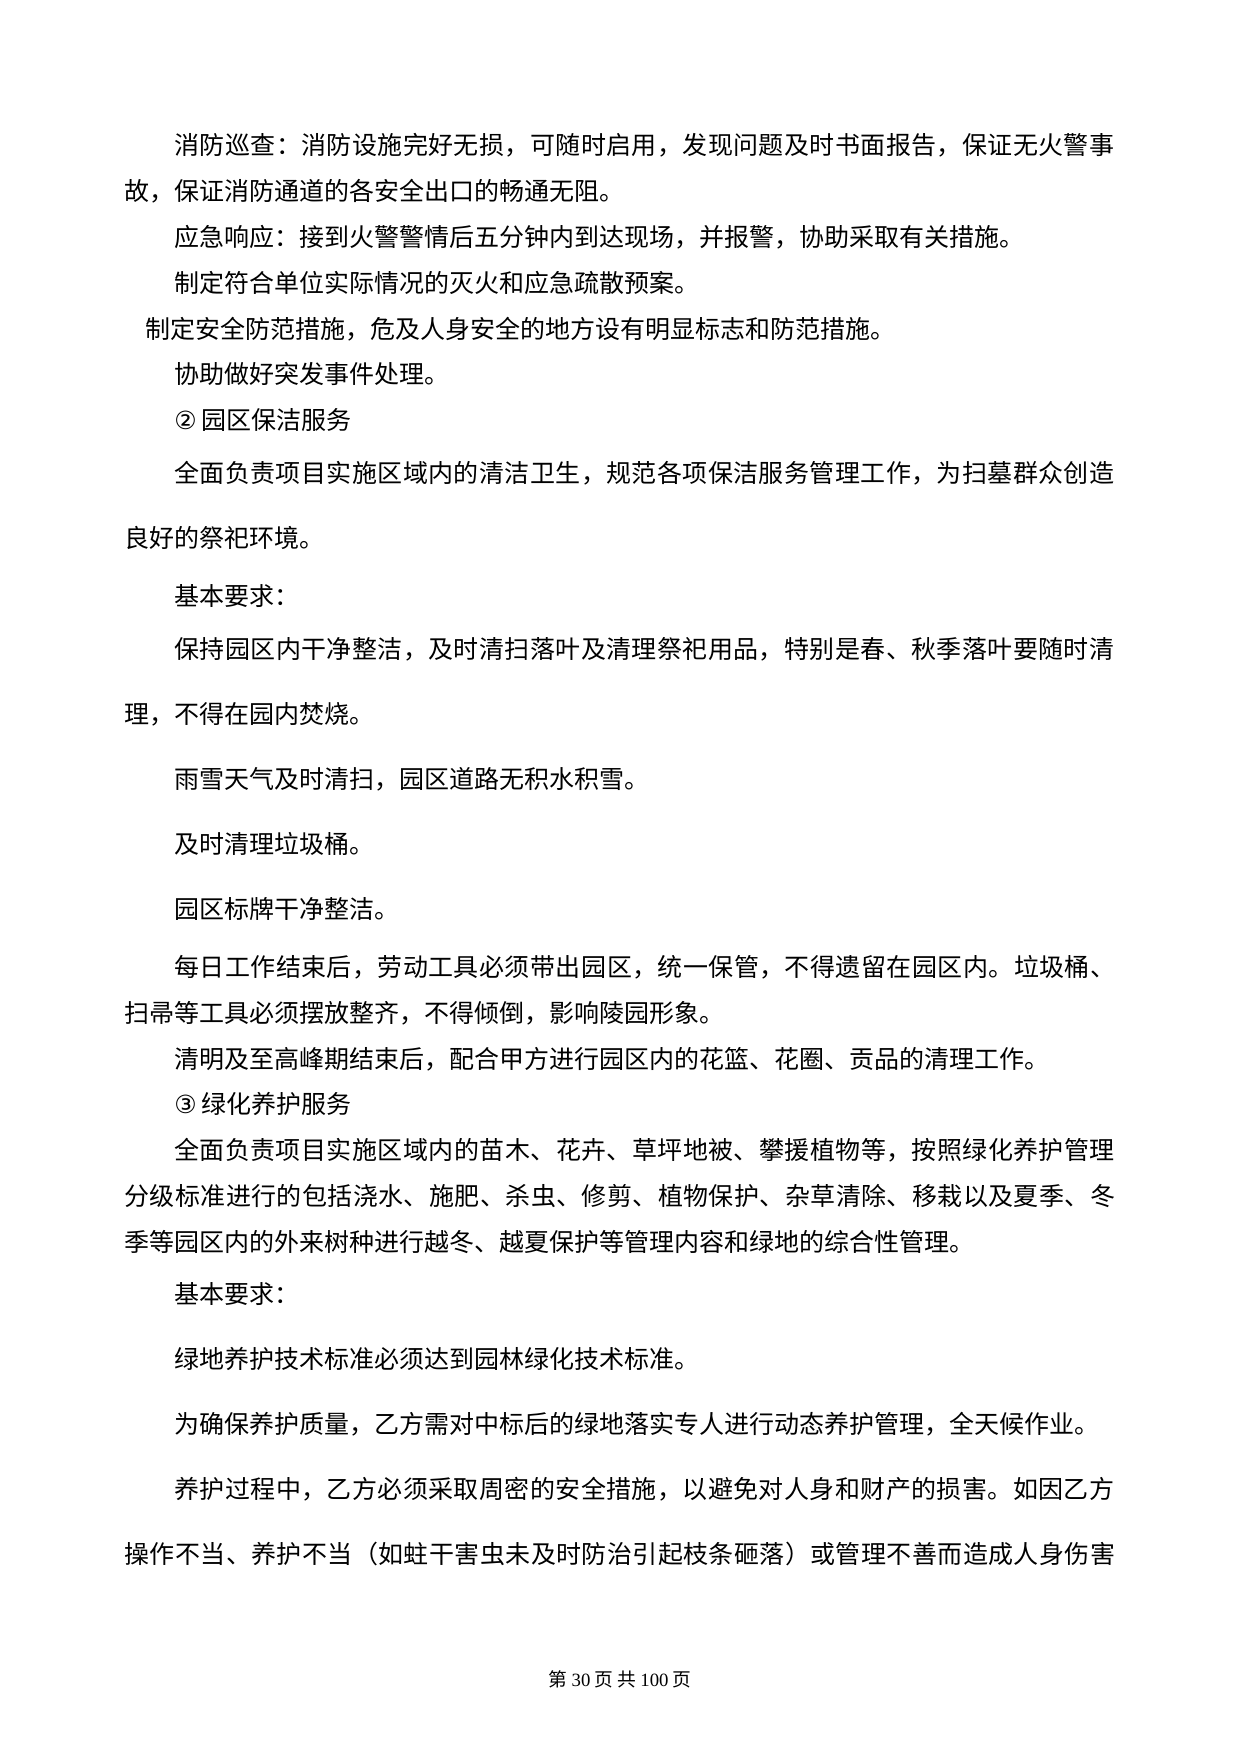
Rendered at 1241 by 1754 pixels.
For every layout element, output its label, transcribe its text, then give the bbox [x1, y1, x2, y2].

text 基本要求： [124, 569, 1116, 615]
text 绿地养护技术标准必须达到园林绿化技术标准。 [124, 1326, 1116, 1391]
text 为确保养护质量，乙方需对中标后的绿地落实专人进行动态养护管理，全天候作业。 [124, 1391, 1116, 1456]
text 保持园区内干净整洁，及时清扫落叶及清理祭祀用品，特别是春、秋季落叶要随时清理，不得在园内焚烧。 [124, 615, 1116, 745]
text 雨雪天气及时清扫，园区道路无积水积雪。 [124, 745, 1116, 810]
text 制定符合单位实际情况的灭火和应急疏散预案。 [124, 256, 1116, 301]
text 及时清理垃圾桶。 [124, 810, 1116, 875]
text 应急响应：接到火警警情后五分钟内到达现场，并报警，协助采取有关措施。 [124, 210, 1116, 256]
text 每日工作结束后，劳动工具必须带出园区，统一保管，不得遗留在园区内。垃圾桶、扫帚等工具必须摆放整齐，不得倾倒，影响陵园形象。 [124, 940, 1116, 1031]
text 清明及至高峰期结束后，配合甲方进行园区内的花篮、花圈、贡品的清理工作。 [124, 1031, 1116, 1077]
text 消防巡查：消防设施完好无损，可随时启用，发现问题及时书面报告，保证无火警事故，保证消防通道的各安全出口的畅通无阻。 [124, 118, 1116, 210]
text 全面负责项目实施区域内的清洁卫生，规范各项保洁服务管理工作，为扫墓群众创造良好的祭祀环境。 [124, 439, 1116, 569]
text 协助做好突发事件处理。 [124, 347, 1116, 393]
text 全面负责项目实施区域内的苗木、花卉、草坪地被、攀援植物等，按照绿化养护管理分级标准进行的包括浇水、施肥、杀虫、修剪、植物保护、杂草清除、移栽以及夏季、冬季等园区内的外来树种进行越冬、越夏保护等管理内容和绿地的综合性管理。 [124, 1123, 1116, 1261]
text 制定安全防范措施，危及人身安全的地方设有明显标志和防范措施。 [124, 301, 1116, 347]
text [124, 1456, 1116, 1586]
text 基本要求： [124, 1261, 1116, 1326]
text ②园区保洁服务 [124, 393, 1116, 439]
text ③绿化养护服务 [124, 1077, 1116, 1123]
text 园区标牌干净整洁。 [124, 875, 1116, 940]
